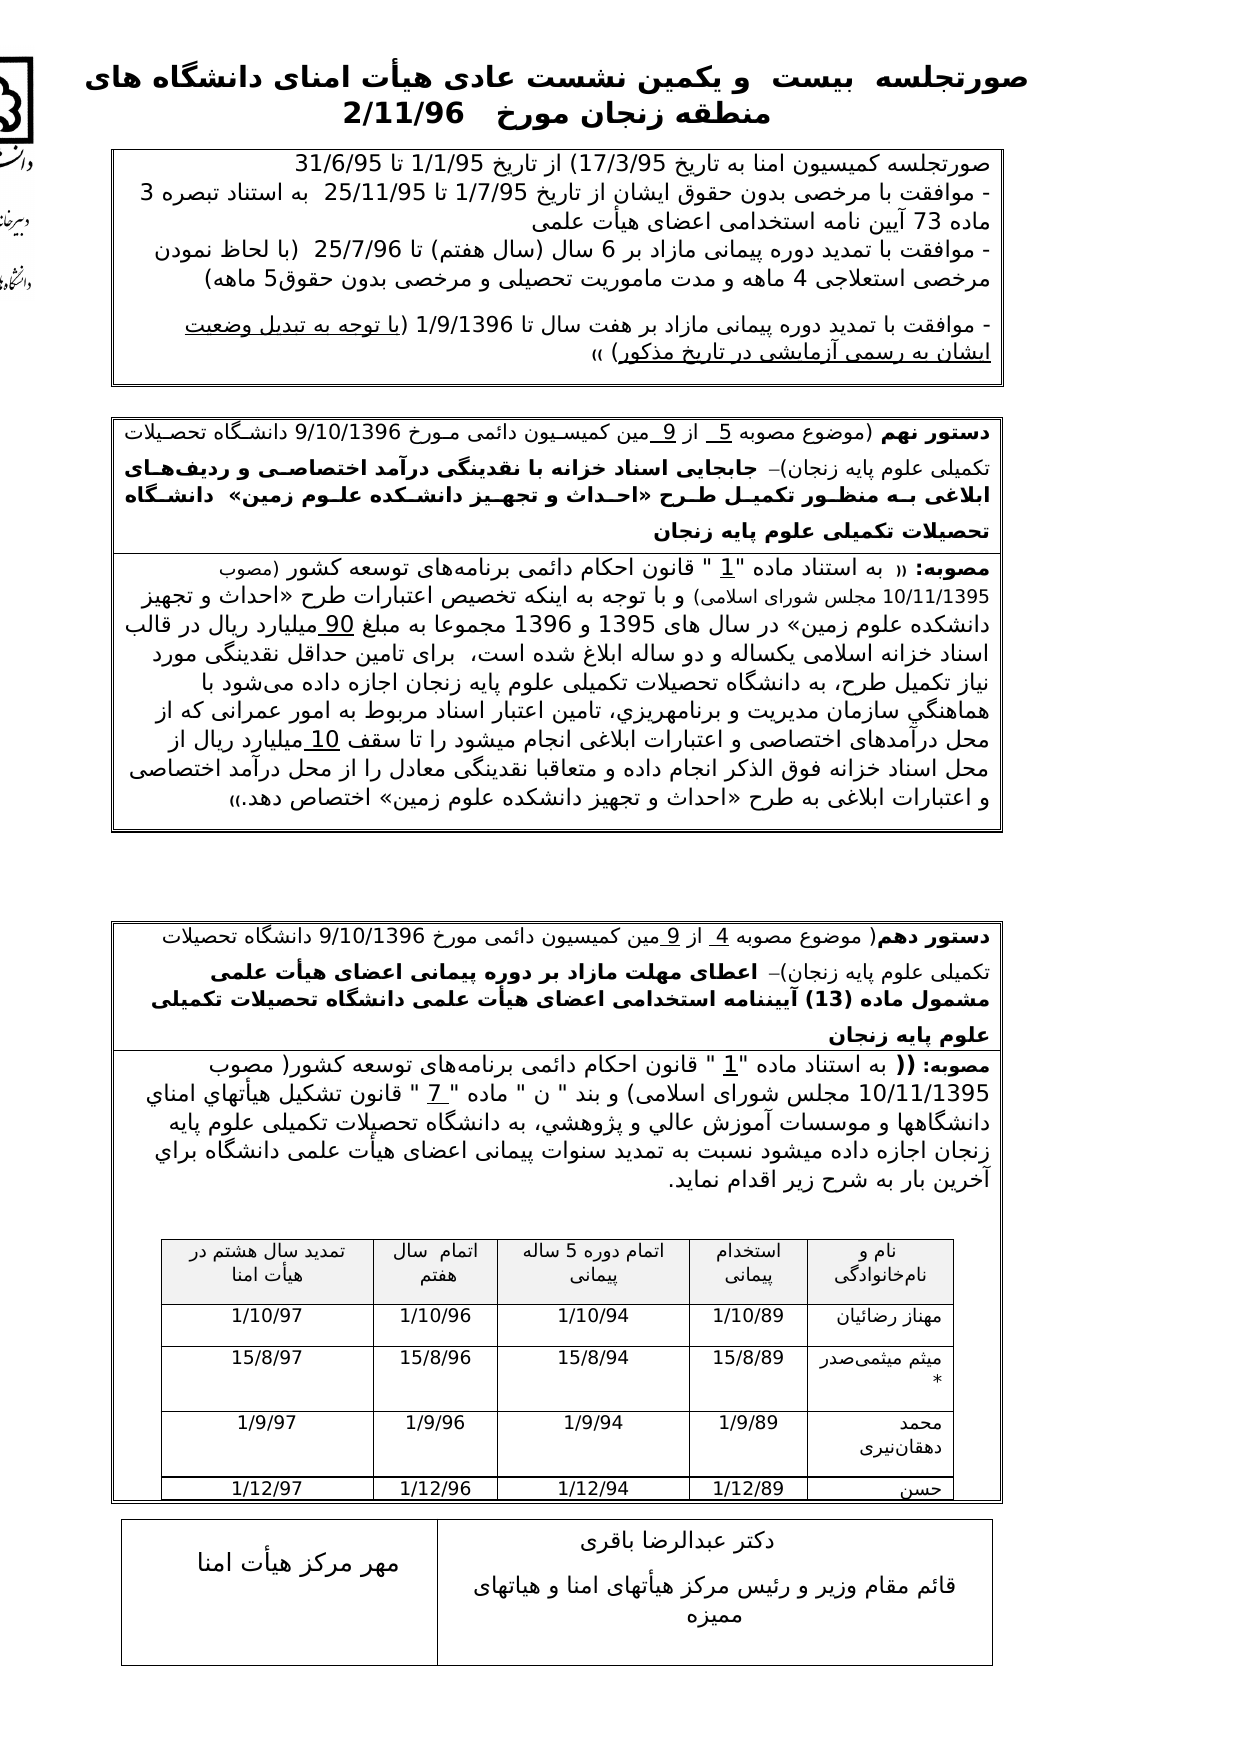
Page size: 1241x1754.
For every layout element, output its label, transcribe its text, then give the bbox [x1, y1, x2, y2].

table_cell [114, 150, 1001, 384]
table_cell مصوبه: (( به استناد ماده "1 " قانون احکام دائمی برنامه‌های توسعه کشور (مصوب 10/11/1395 مجلس شورای اسلامی) و با توجه به اینکه تخصیص اعتبارات طرح «‌احداث و تجهیز دانشکده علوم زمین‌» در سال های 1395 و 1396 مجموعا به مبلغ 90 میلیارد ریال در قالب اسناد خزانه اسلامی یکساله و دو ساله ابلاغ شده است، برای تامین حداقل نقدینگی مورد نیاز تکمیل طرح، به دانشگاه تحصیلات تکمیلی علوم پایه زنجان اجازه داده می‌شود با هماهنگي سازمان مديريت و برنامهريزي، تامین اعتبار اسناد مربوط به امور عمرانی که از محل درآمدهای اختصاصی و اعتبارات ابلاغی انجام میشود را تا سقف 10 میلیارد ریال از محل اسناد خزانه فوق الذکر انجام داده و متعاقبا نقدینگی معادل را از محل درآمد اختصاصی و اعتبارات ابلاغی به طرح «‌احداث و تجهیز دانشکده علوم زمین‌» اختصاص دهد.)) [114, 554, 1000, 829]
table_header دستور دهم( موضوع مصوبه 4 از 9 مین کمیسیون دائمی مورخ 9/10/1396 دانشگاه تحصیلات تکمیلی علوم پایه زنجان)– اعطای مهلت مازاد بر دوره پیمانی اعضای هیأت علمی مشمول ماده (13) آییننامه استخدامی اعضای هیأت علمی دانشگاه تحصیلات تکمیلی علوم پایه زنجان [114, 924, 1000, 1050]
table_header دستور نهم (موضوع مصوبه 5 از 9 مین کمیسیون دائمی مورخ 9/10/1396 دانشگاه تحصیلات تکمیلی علوم پایه زنجان)– جابجایی اسناد خزانه با نقدینگی درآمد اختصاصی و ردیف‌های ابلاغی به منظور تکمیل طرح «احداث و تجهیز دانشکده علوم زمین» دانشگاه تحصیلات تکمیلی علوم پایه زنجان [114, 420, 1000, 553]
picture [0, 45, 36, 301]
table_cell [114, 1051, 1000, 1500]
